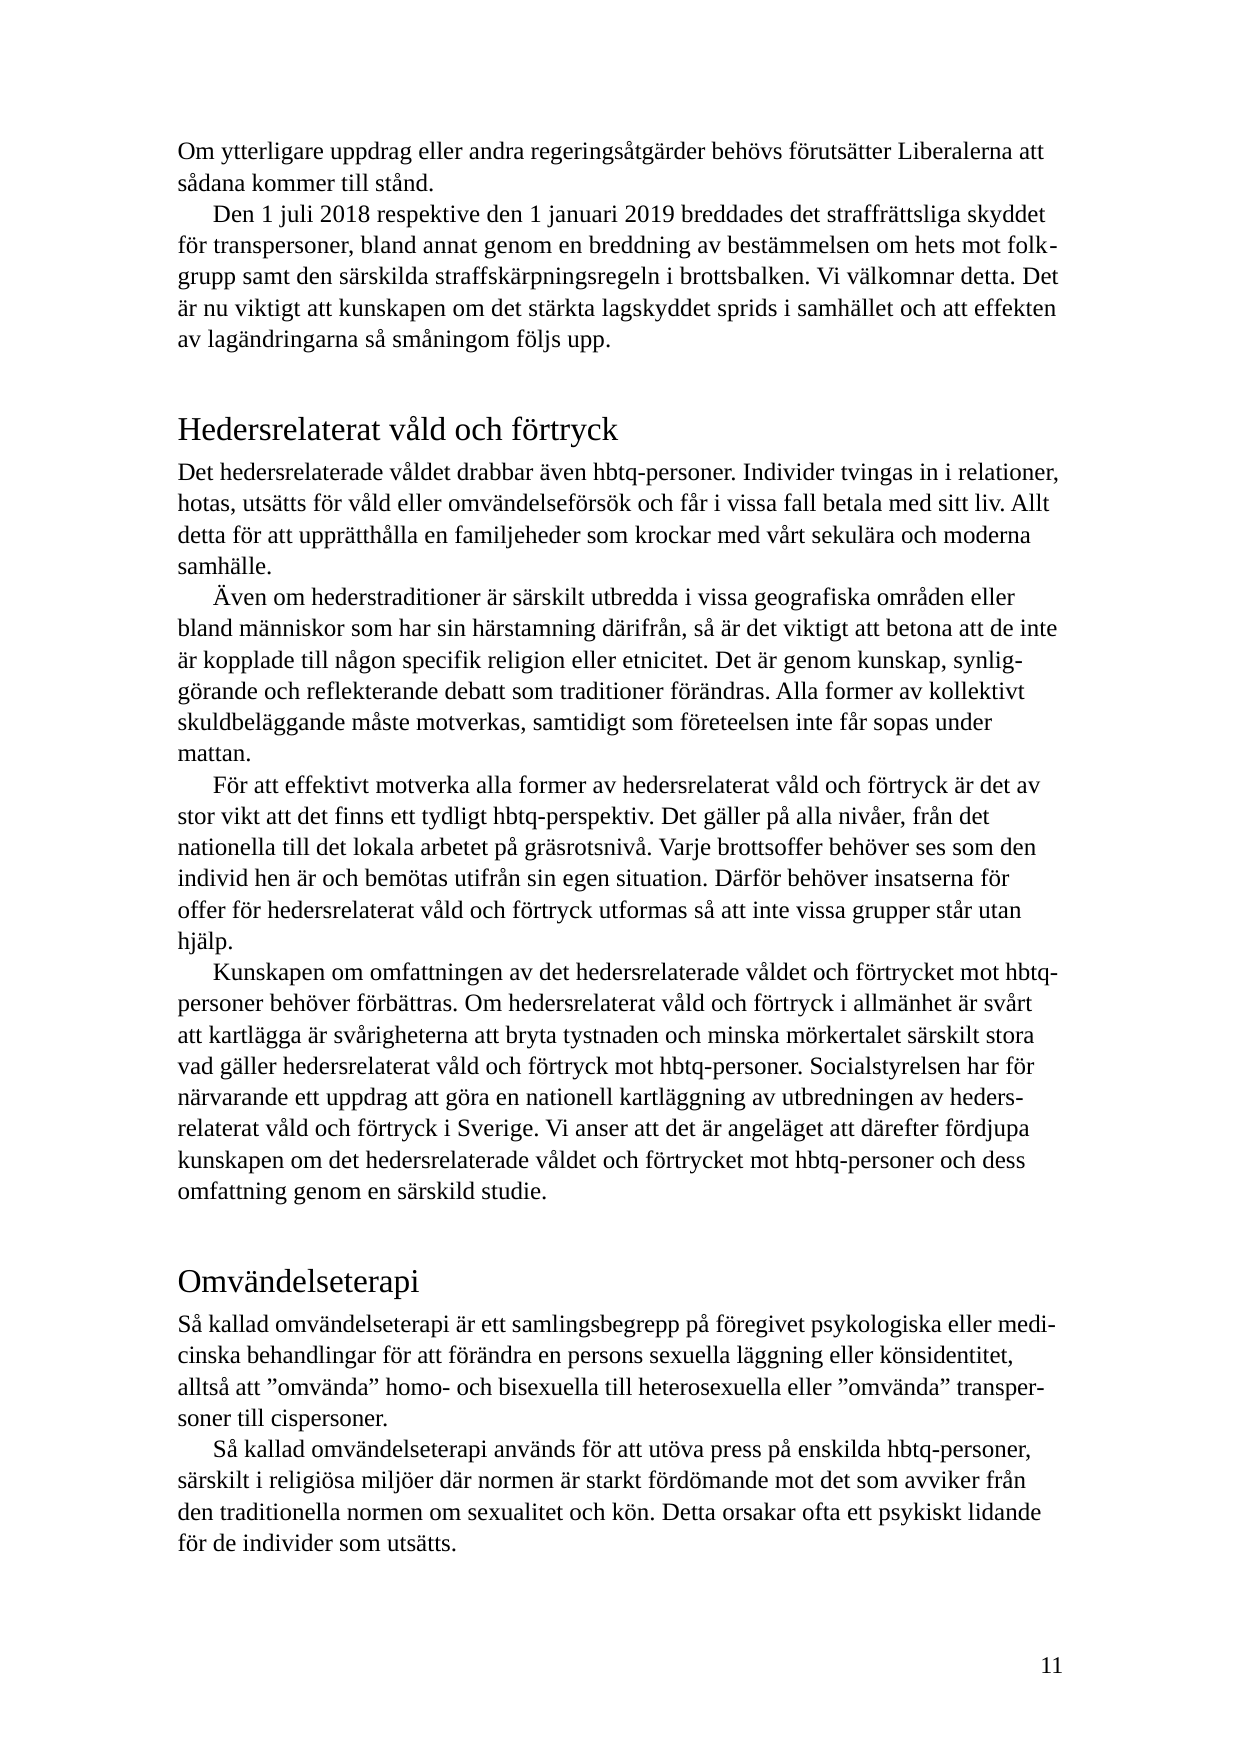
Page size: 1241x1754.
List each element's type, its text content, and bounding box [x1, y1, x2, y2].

text Kunskapen om omfattningen av det hedersrelaterade våldet och förtrycket mot hbtq-personer behöver förbättras. Om hedersrelaterat våld och förtryck i allmänhet är svårt att kartlägga är svårigheterna att bryta tystnaden och minska mörkertalet särskilt stora vad gäller hedersrelaterat våld och förtryck mot hbtq-personer. Socialstyrelsen har för närvarande ett uppdrag att göra en nationell kartläggning av utbredningen av hedersrelaterat våld och förtryck i Sverige. Vi anser att det är angeläget att därefter fördjupa kunskapen om det hedersrelaterade våldet och förtrycket mot hbtq-personer och dess omfattning genom en särskild studie. [177, 955, 1063, 1205]
text Den 1 juli 2018 respektive den 1 januari 2019 breddades det straffrättsliga skyddet för transpersoner, bland annat genom en breddning av bestämmelsen om hets mot folkgrupp samt den särskilda straffskärpningsregeln i brottsbalken. Vi välkomnar detta. Det är nu viktigt att kunskapen om det stärkta lagskyddet sprids i samhället och att effekten av lagändringarna så småningom följs upp. [177, 196, 1063, 353]
text För att effektivt motverka alla former av hedersrelaterat våld och förtryck är det av stor vikt att det finns ett tydligt hbtq-perspektiv. Det gäller på alla nivåer, från det nationella till det lokala arbetet på gräsrotsnivå. Varje brottsoffer behöver ses som den individ hen är och bemötas utifrån sin egen situation. Därför behöver insatserna för offer för hedersrelaterat våld och förtryck utformas så att inte vissa grupper står utan hjälp. [177, 767, 1063, 955]
text Det hedersrelaterade våldet drabbar även hbtq-personer. Individer tvingas in i relationer, hotas, utsätts för våld eller omvändelseförsök och får i vissa fall betala med sitt liv. Allt detta för att upprätthålla en familjeheder som krockar med vårt sekulära och moderna samhälle. [177, 455, 1063, 580]
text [177, 134, 1063, 196]
text Så kallad omvändelseterapi är ett samlingsbegrepp på föregivet psykologiska eller medicinska behandlingar för att förändra en persons sexuella läggning eller könsidentitet, alltså att ”omvända” homo- och bisexuella till heterosexuella eller ”omvända” transpersoner till cispersoner. [177, 1307, 1063, 1432]
subtitle Omvändelseterapi [177, 1267, 1063, 1298]
subtitle Hedersrelaterat våld och förtryck [177, 415, 1063, 446]
text Så kallad omvändelseterapi används för att utöva press på enskilda hbtq-personer, särskilt i religiösa miljöer där normen är starkt fördömande mot det som avviker från den traditionella normen om sexualitet och kön. Detta orsakar ofta ett psykiskt lidande för de individer som utsätts. [177, 1432, 1063, 1557]
text Även om hederstraditioner är särskilt utbredda i vissa geografiska områden eller bland människor som har sin härstamning därifrån, så är det viktigt att betona att de inte är kopplade till någon specifik religion eller etnicitet. Det är genom kunskap, synliggörande och reflekterande debatt som traditioner förändras. Alla former av kollektivt skuldbeläggande måste motverkas, samtidigt som företeelsen inte får sopas under mattan. [177, 580, 1063, 767]
